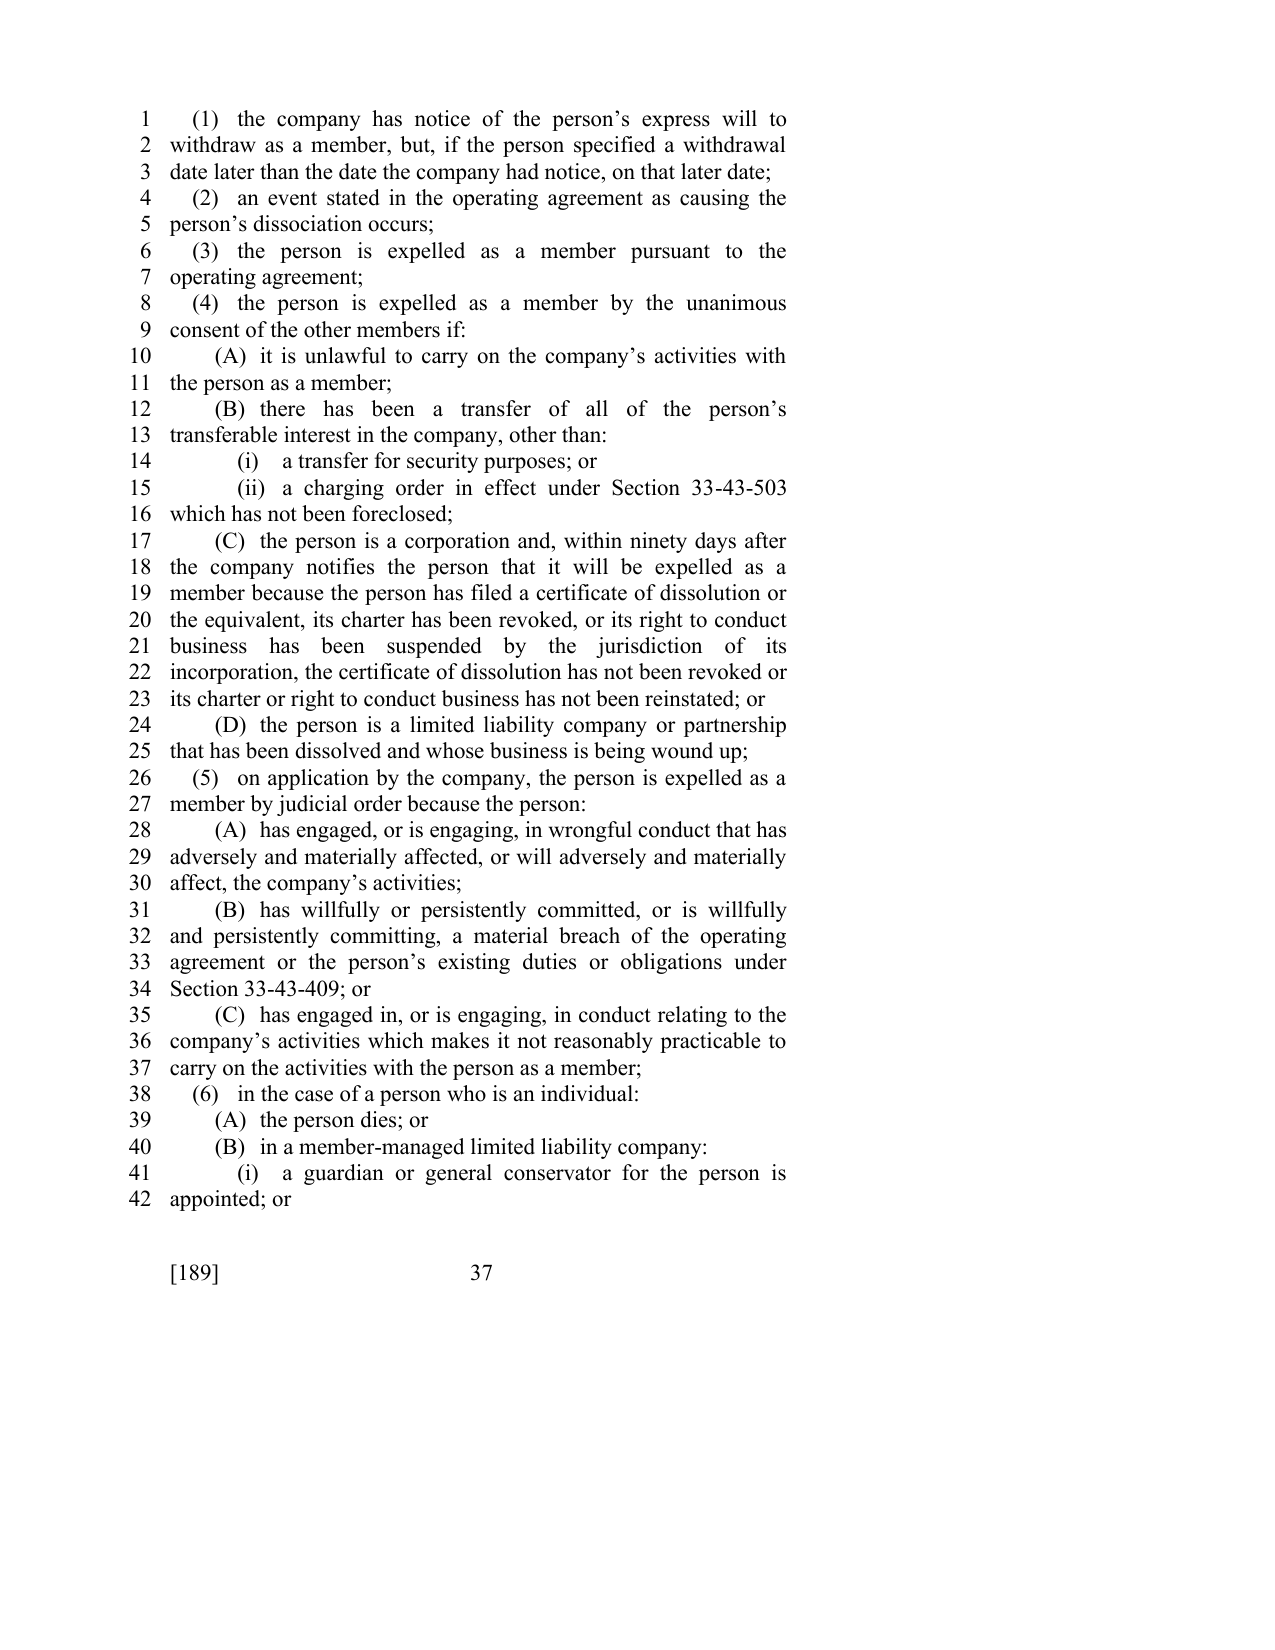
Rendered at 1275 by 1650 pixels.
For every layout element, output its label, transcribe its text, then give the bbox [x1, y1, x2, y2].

text (C) has engaged in, or is engaging, in conduct relating to the company’s activities which makes it not reasonably practicable to carry on the activities with the person as a member; [169, 1001, 787, 1080]
text (B) has willfully or persistently committed, or is willfully and persistently committing, a material breach of the operating agreement or the person’s existing duties or obligations under Section 33-43-409; or [169, 896, 787, 1001]
text (D) the person is a limited liability company or partnership that has been dissolved and whose business is being wound up; [169, 711, 787, 764]
text (6) in the case of a person who is an individual: [169, 1080, 787, 1106]
text (A) has engaged, or is engaging, in wrongful conduct that has adversely and materially affected, or will adversely and materially affect, the company’s activities; [169, 817, 787, 896]
text (i) a transfer for security purposes; or [169, 448, 787, 474]
text (3) the person is expelled as a member pursuant to the operating agreement; [169, 237, 787, 289]
text (A) the person dies; or [169, 1106, 787, 1133]
text (B) there has been a transfer of all of the person’s transferable interest in the company, other than: [169, 395, 787, 448]
text (2) an event stated in the operating agreement as causing the person’s dissociation occurs; [169, 184, 787, 237]
text (C) the person is a corporation and, within ninety days after the company notifies the person that it will be expelled as a member because the person has filed a certificate of dissolution or the equivalent, its charter has been revoked, or its right to conduct business has been suspended by the jurisdiction of its incorporation, the certificate of dissolution has not been revoked or its charter or right to conduct business has not been reinstated; or [169, 527, 787, 711]
text (A) it is unlawful to carry on the company’s activities with the person as a member; [169, 342, 787, 395]
text (ii) a charging order in effect under Section 33-43-503 which has not been foreclosed; [169, 474, 787, 527]
text (5) on application by the company, the person is expelled as a member by judicial order because the person: [169, 764, 787, 817]
text (i) a guardian or general conservator for the person is appointed; or [169, 1159, 787, 1212]
text (1) the company has notice of the person’s express will to withdraw as a member, but, if the person specified a withdrawal date later than the date the company had notice, on that later date; [169, 105, 787, 184]
text (4) the person is expelled as a member by the unanimous consent of the other members if: [169, 289, 787, 342]
text (B) in a member-managed limited liability company: [169, 1133, 787, 1159]
